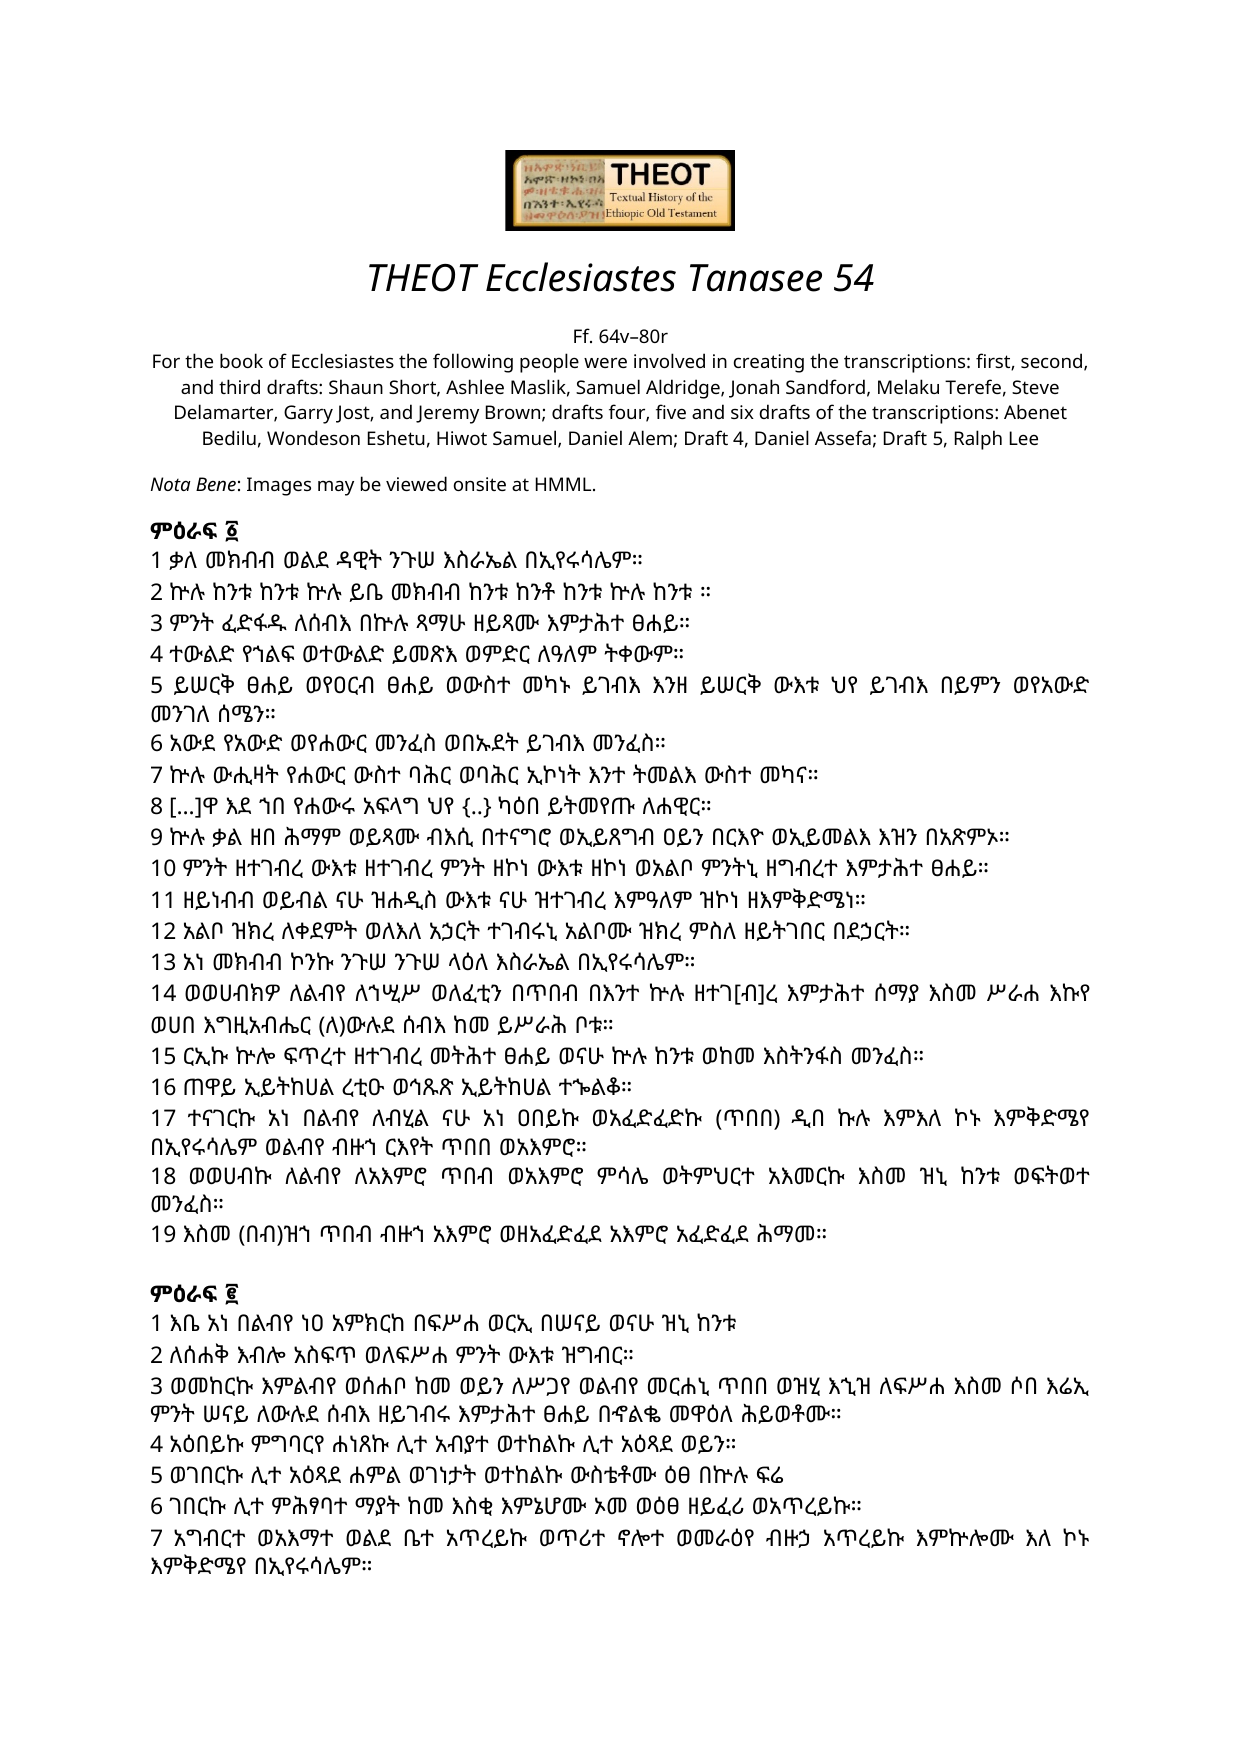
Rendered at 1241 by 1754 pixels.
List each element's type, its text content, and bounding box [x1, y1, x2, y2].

text 19 እስመ (በብ)ዝኀ ጥበብ ብዙኀ አእምሮ ወዘአፈድፈደ አእምሮ አፈድፈደ ሕማመ። [150, 1218, 1090, 1249]
picture [505, 150, 735, 231]
text 8 […]ዋ እደ ኀበ የሐውሩ አፍላግ ህየ {..} ካዕበ ይትመየጡ ለሐዊር። [150, 790, 1090, 821]
text 9 ኵሉ ቃል ዘበ ሕማም ወይጻሙ ብእሲ በተናግሮ ወኢይጸግብ ዐይን በርእዮ ወኢይመልእ እዝን በአጽምኦ። [150, 821, 1090, 852]
text 6 አውደ የአውድ ወየሐውር መንፈስ ወበኡደት ይገብእ መንፈስ። [150, 727, 1090, 759]
text Ff. 64v–80r For the book of Ecclesiastes the following people were involved in creating the transcriptions: first, second, and third drafts: Shaun Short, Ashlee Maslik, Samuel Aldridge, Jonah Sandford, Melaku Terefe, Steve Delamarter, Garry Jost, and Jeremy Brown; drafts four, five and six drafts of the transcriptions: Abenet Bedilu, Wondeson Eshetu, Hiwot Samuel, Daniel Alem; Draft 4, Daniel Assefa; Draft 5, Ralph Lee [150, 323, 1090, 451]
text 14 ወወሀብክዎ ለልብየ ለኀሢሥ ወለፈቲን በጥበብ በእንተ ኵሉ ዘተገ[ብ]ረ እምታሕተ ሰማያ እስመ ሥራሐ እኩየ ወሀበ እግዚአብሔር (ለ)ውሉደ ሰብእ ከመ ይሥራሕ ቦቱ። [150, 977, 1090, 1040]
text 11 ዘይነብብ ወይብል ናሁ ዝሐዲስ ውእቱ ናሁ ዝተገብረ እምዓለም ዝኮነ ዘእምቅድሜነ። [150, 884, 1090, 915]
text Nota Bene: Images may be viewed onsite at HMML. [150, 471, 1090, 497]
text 12 አልቦ ዝክረ ለቀደምት ወለእለ አኃርት ተገብሩኒ አልቦሙ ዝክረ ምስለ ዘይትገበር በደኃርት። [150, 915, 1090, 946]
text 17 ተናገርኩ አነ በልብየ ለብሂል ናሁ አነ ዐበይኩ ወአፈድፈድኩ (ጥበበ) ዲበ ኩሉ እምእለ ኮኑ እምቅድሜየ በኢየሩሳሌም ወልብየ ብዙኀ ርእየት ጥበበ ወአእምሮ። [150, 1102, 1090, 1160]
text 5 ይሠርቅ ፀሐይ ወየዐርብ ፀሐይ ወውስተ መካኑ ይገብእ እንዘ ይሠርቅ ውእቱ ህየ ይገብእ በይምን ወየአውድ መንገለ ሰሜን። [150, 669, 1090, 727]
text 2 ለሰሐቅ እብሎ አስፍጥ ወለፍሥሐ ምንት ውእቱ ዝግብር። [150, 1339, 1090, 1370]
text 7 አግብርተ ወአእማተ ወልደ ቤተ አጥረይኩ ወጥሪተ ኖሎተ ወመራዕየ ብዙኃ አጥረይኩ እምኵሎሙ እለ ኮኑ እምቅድሜየ በኢየሩሳሌም። [150, 1522, 1090, 1579]
text 2 ኵሉ ከንቱ ከንቱ ኵሉ ይቤ መክብብ ከንቱ ከንቶ ከንቱ ኵሉ ከንቱ ። [150, 576, 1090, 607]
text 16 ጠዋይ ኢይትከሀል ረቲዑ ወኅጹጽ ኢይትከሀል ተኈልቆ። [150, 1071, 1090, 1102]
text 13 አነ መክብብ ኮንኩ ንጉሠ ንጉሠ ላዕለ እስራኤል በኢየሩሳሌም። [150, 946, 1090, 977]
text 3 ወመከርኩ እምልብየ ወሰሐቦ ከመ ወይን ለሥጋየ ወልብየ መርሐኒ ጥበበ ወዝሂ እኂዝ ለፍሥሐ እስመ ሶበ እሬኢ ምንት ሠናይ ለውሉደ ሰብእ ዘይገብሩ እምታሕተ ፀሐይ በኆልቈ መዋዕለ ሕይወቶሙ። [150, 1370, 1090, 1428]
text 3 ምንት ፈድፋዱ ለሰብእ በኵሉ ጻማሁ ዘይጻሙ እምታሕተ ፀሐይ። [150, 607, 1090, 638]
text 1 ቃለ መክብብ ወልደ ዳዊት ንጉሠ እስራኤል በኢየሩሳሌም። [150, 544, 1090, 576]
text 18 ወወሀብኩ ለልብየ ለአእምሮ ጥበብ ወአእምሮ ምሳሌ ወትምህርተ አእመርኩ እስመ ዝኒ ከንቱ ወፍትወተ መንፈስ። [150, 1160, 1090, 1218]
text THEOT Ecclesiastes Tanasee 54 [150, 251, 1090, 302]
text 15 ርኢኩ ኵሎ ፍጥረተ ዘተገብረ መትሕተ ፀሐይ ወናሁ ኵሉ ከንቱ ወከመ እስትንፋስ መንፈስ። [150, 1040, 1090, 1071]
text 10 ምንት ዘተገብረ ውእቱ ዘተገብረ ምንት ዘኮነ ውእቱ ዘኮነ ወአልቦ ምንትኒ ዘግብረተ እምታሕተ ፀሐይ። [150, 852, 1090, 884]
text 7 ኵሉ ውሒዛት የሐውር ውስተ ባሕር ወባሕር ኢኮነት እንተ ትመልእ ውስተ መካና። [150, 759, 1090, 790]
text ምዕራፍ ፪ [150, 1281, 1090, 1307]
text 4 ተውልድ የኀልፍ ወተውልድ ይመጽእ ወምድር ለዓለም ትቀውም። [150, 638, 1090, 669]
text 5 ወገበርኩ ሊተ አዕጻደ ሐምል ወገነታት ወተከልኩ ውስቴቶሙ ዕፀ በኵሉ ፍሬ [150, 1459, 1090, 1490]
text 1 እቤ አነ በልብየ ነዐ አምክርከ በፍሥሐ ወርኢ በሠናይ ወናሁ ዝኒ ከንቱ [150, 1307, 1090, 1339]
text ምዕራፍ ፩ [150, 518, 1090, 544]
text 6 ገበርኩ ሊተ ምሕፃባተ ማያት ከመ እስቂ እምኔሆሙ ኦመ ወዕፀ ዘይፈሪ ወአጥረይኩ። [150, 1490, 1090, 1522]
text 4 አዕበይኩ ምግባርየ ሐነጸኩ ሊተ አብያተ ወተከልኩ ሊተ አዕጻደ ወይን። [150, 1428, 1090, 1459]
